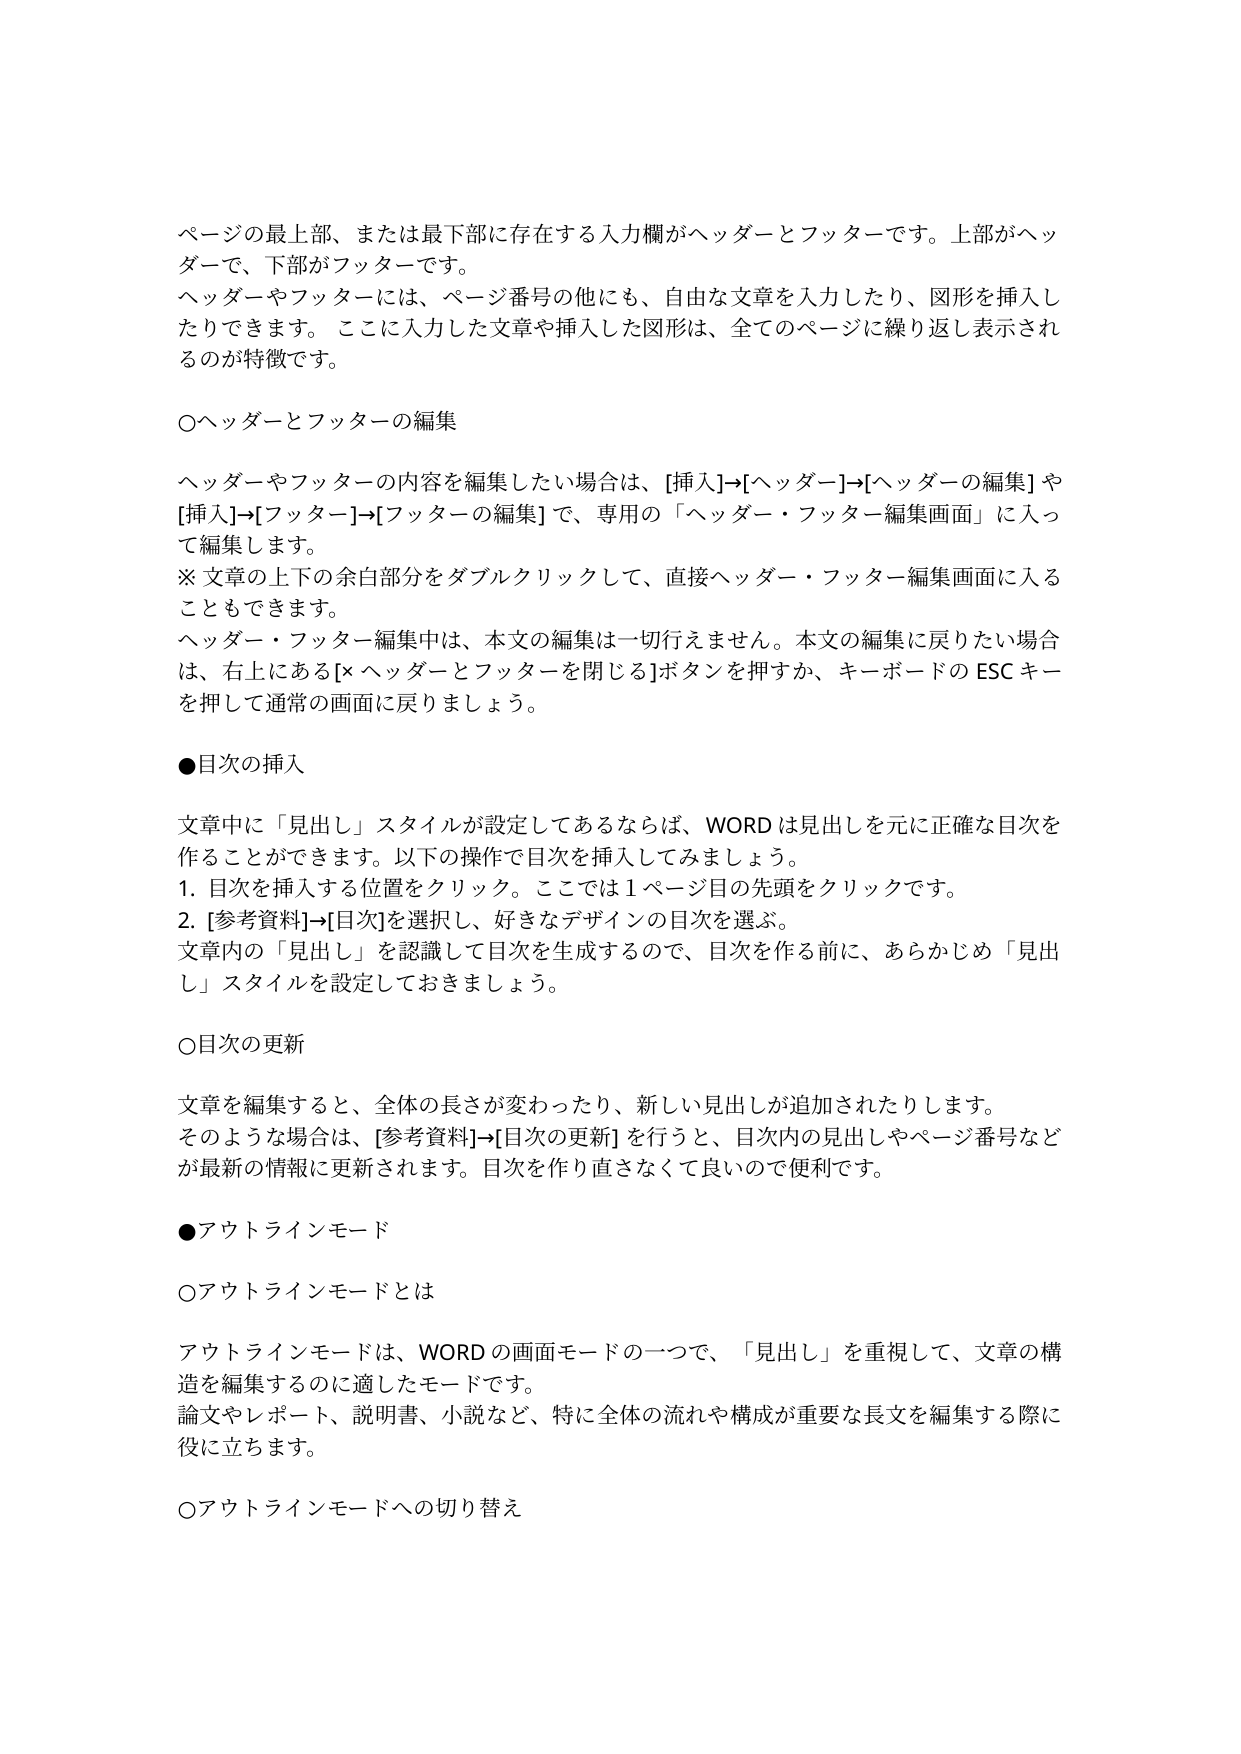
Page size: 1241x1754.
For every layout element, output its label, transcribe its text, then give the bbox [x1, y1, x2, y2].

text ○アウトラインモードへの切り替え [177, 1491, 1063, 1523]
text アウトラインモードは、WORDの画面モードの一つで、「見出し」を重視して、文章の構造を編集するのに適したモードです。 [177, 1336, 1063, 1399]
text ヘッダー・フッター編集中は、本文の編集は一切行えません。本文の編集に戻りたい場合は、右上にある[× ヘッダーとフッターを閉じる]ボタンを押すか、キーボードのESCキーを押して通常の画面に戻りましょう。 [177, 623, 1063, 717]
text ●アウトラインモード [177, 1213, 1063, 1244]
text ヘッダーやフッターには、ページ番号の他にも、自由な文章を入力したり、図形を挿入したりできます。 ここに入力した文章や挿入した図形は、全てのページに繰り返し表示されるのが特徴です。 [177, 280, 1063, 374]
text ○アウトラインモードとは [177, 1274, 1063, 1306]
text 文章中に「見出し」スタイルが設定してあるならば、WORDは見出しを元に正確な目次を作ることができます。以下の操作で目次を挿入してみましょう。 [177, 808, 1063, 871]
text ページの最上部、または最下部に存在する入力欄がヘッダーとフッターです。上部がヘッダーで、下部がフッターです。 [177, 217, 1063, 280]
text ヘッダーやフッターの内容を編集したい場合は、[挿入]→[ヘッダー]→[ヘッダーの編集] や [挿入]→[フッター]→[フッターの編集] で、専用の「ヘッダー・フッター編集画面」に入って編集します。 [177, 465, 1063, 560]
text ○目次の更新 [177, 1027, 1063, 1059]
text 文章を編集すると、全体の長さが変わったり、新しい見出しが追加されたりします。 [177, 1089, 1063, 1120]
text ※ 文章の上下の余白部分をダブルクリックして、直接ヘッダー・フッター編集画面に入ることもできます。 [177, 560, 1063, 623]
text ○ヘッダーとフッターの編集 [177, 404, 1063, 435]
text 1. 目次を挿入する位置をクリック。ここでは１ページ目の先頭をクリックです。 [177, 871, 1063, 903]
text そのような場合は、[参考資料]→[目次の更新] を行うと、目次内の見出しやページ番号などが最新の情報に更新されます。目次を作り直さなくて良いので便利です。 [177, 1120, 1063, 1183]
text 文章内の「見出し」を認識して目次を生成するので、目次を作る前に、あらかじめ「見出し」スタイルを設定しておきましょう。 [177, 934, 1063, 997]
text 2. [参考資料]→[目次]を選択し、好きなデザインの目次を選ぶ。 [177, 903, 1063, 934]
text 論文やレポート、説明書、小説など、特に全体の流れや構成が重要な長文を編集する際に役に立ちます。 [177, 1399, 1063, 1462]
text ●目次の挿入 [177, 747, 1063, 779]
